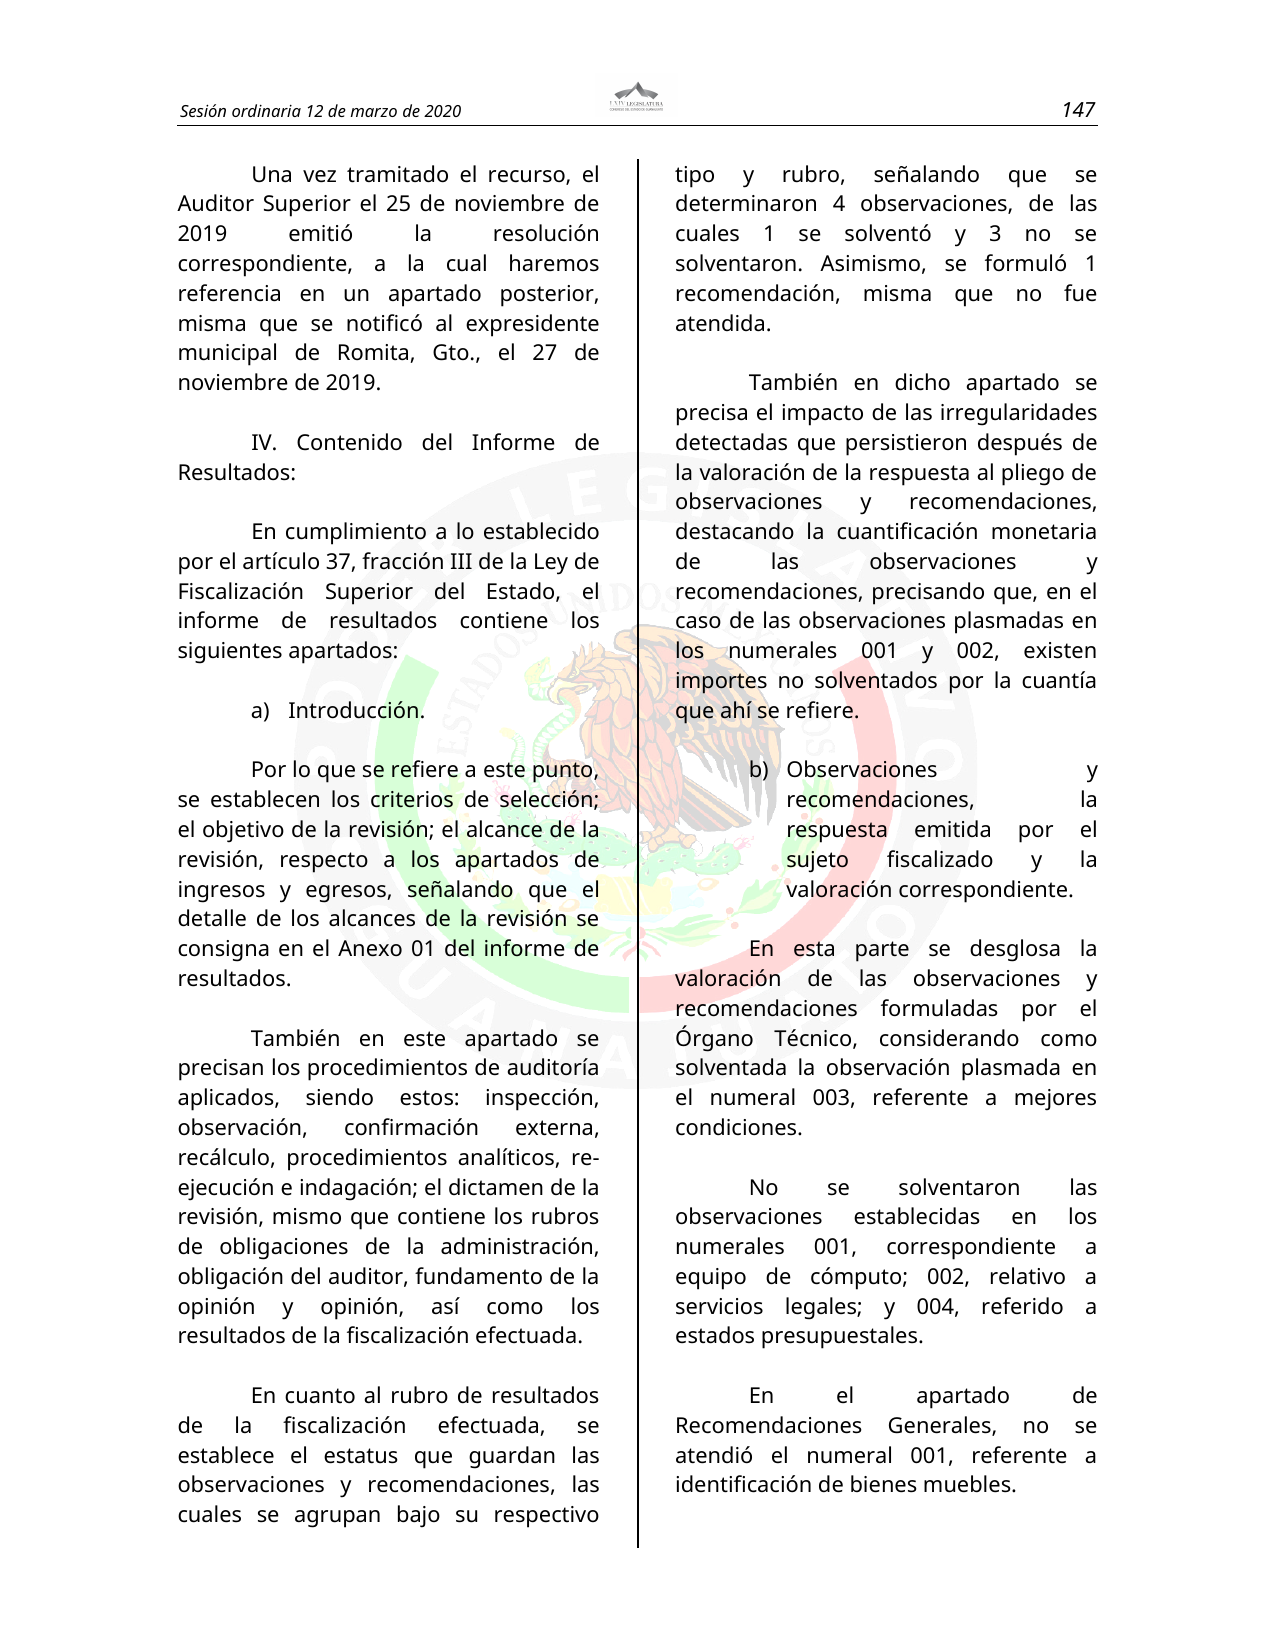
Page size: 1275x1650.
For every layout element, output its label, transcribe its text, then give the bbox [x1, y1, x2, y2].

text En cumplimiento a lo establecido por el artículo 37, fracción III de la Ley de Fiscalización Superior del Estado, el informe de resultados contiene los siguientes apartados: [177, 516, 600, 665]
text Por lo que se refiere a este punto, se establecen los criterios de selección; el objetivo de la revisión; el alcance de la revisión, respecto a los apartados de ingresos y egresos, señalando que el detalle de los alcances de la revisión se consigna en el Anexo 01 del informe de resultados. [177, 754, 600, 993]
list Introducción. [251, 695, 600, 725]
text También en dicho apartado se precisa el impacto de las irregularidades detectadas que persistieron después de la valoración de la respuesta al pliego de observaciones y recomendaciones, destacando la cuantificación monetaria de las observaciones y recomendaciones, precisando que, en el caso de las observaciones plasmadas en los numerales 001 y 002, existen importes no solventados por la cuantía que ahí se refiere. [675, 367, 1098, 725]
text En el apartado de Recomendaciones Generales, no se atendió el numeral 001, referente a identificación de bienes muebles. [675, 1380, 1098, 1499]
text En cuanto al rubro de resultados de la fiscalización efectuada, se establece el estatus que guardan las observaciones y recomendaciones, las cuales se agrupan bajo su respectivo tipo y rubro, señalando que se determinaron 4 observaciones, de las cuales 1 se solventó y 3 no se solventaron. Asimismo, se formuló 1 recomendación, misma que no fue atendida. [177, 1380, 600, 1529]
text También en este apartado se precisan los procedimientos de auditoría aplicados, siendo estos: inspección, observación, confirmación externa, recálculo, procedimientos analíticos, re-ejecución e indagación; el dictamen de la revisión, mismo que contiene los rubros de obligaciones de la administración, obligación del auditor, fundamento de la opinión y opinión, así como los resultados de la fiscalización efectuada. [177, 1023, 600, 1350]
text IV. Contenido del Informe de Resultados: [177, 427, 600, 486]
text En esta parte se desglosa la valoración de las observaciones y recomendaciones formuladas por el Órgano Técnico, considerando como solventada la observación plasmada en el numeral 003, referente a mejores condiciones. [675, 933, 1098, 1142]
list Observaciones y recomendaciones, la respuesta emitida por el sujeto fiscalizado y la valoración correspondiente. [748, 754, 1098, 903]
text Una vez tramitado el recurso, el Auditor Superior el 25 de noviembre de 2019 emitió la resolución correspondiente, a la cual haremos referencia en un apartado posterior, misma que se notificó al expresidente municipal de Romita, Gto., el 27 de noviembre de 2019. [177, 159, 600, 397]
text En cuanto al rubro de resultados de la fiscalización efectuada, se establece el estatus que guardan las observaciones y recomendaciones, las cuales se agrupan bajo su respectivo tipo y rubro, señalando que se determinaron 4 observaciones, de las cuales 1 se solventó y 3 no se solventaron. Asimismo, se formuló 1 recomendación, misma que no fue atendida. [675, 159, 1098, 337]
picture [595, 73, 678, 117]
text No se solventaron las observaciones establecidas en los numerales 001, correspondiente a equipo de cómputo; 002, relativo a servicios legales; y 004, referido a estados presupuestales. [675, 1172, 1098, 1350]
